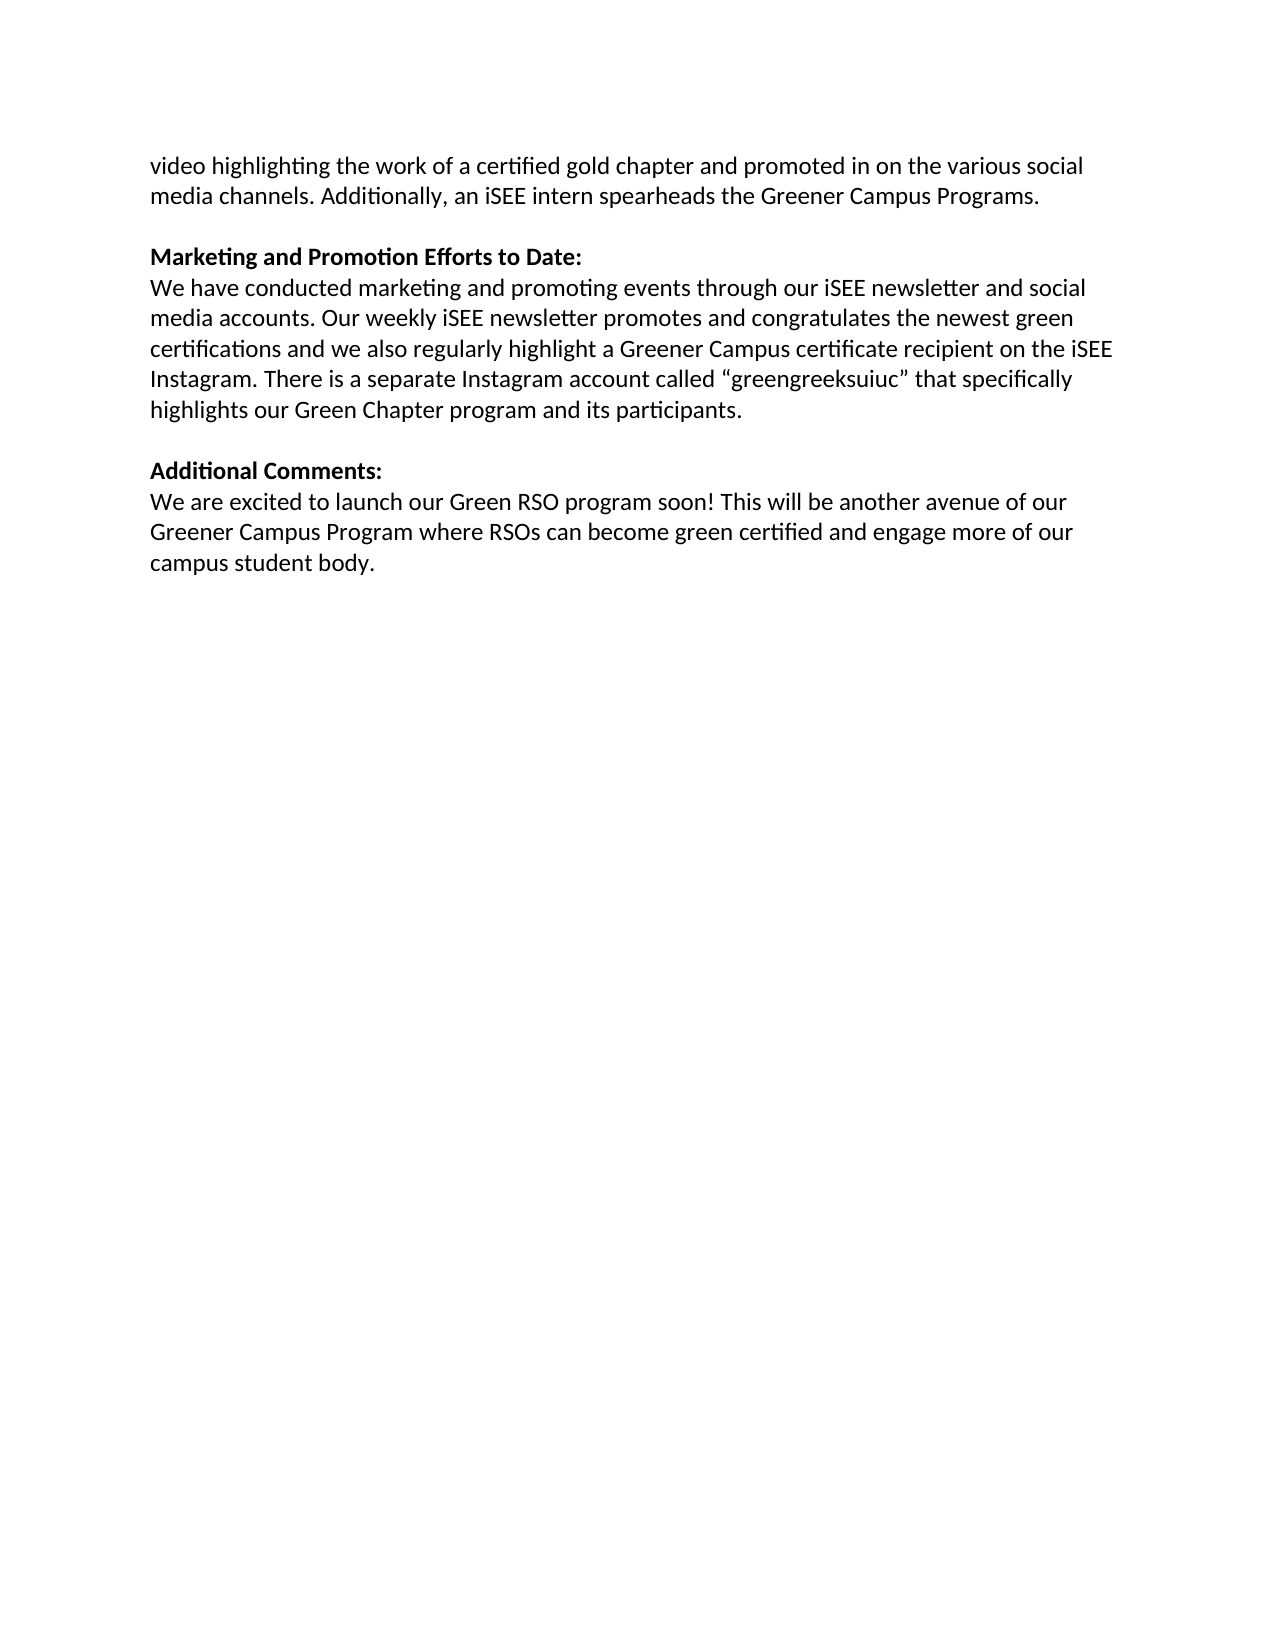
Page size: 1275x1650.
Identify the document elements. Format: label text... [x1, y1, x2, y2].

text Additional Comments: [150, 455, 1125, 486]
text Marketing and Promotion Efforts to Date: [150, 242, 1125, 272]
